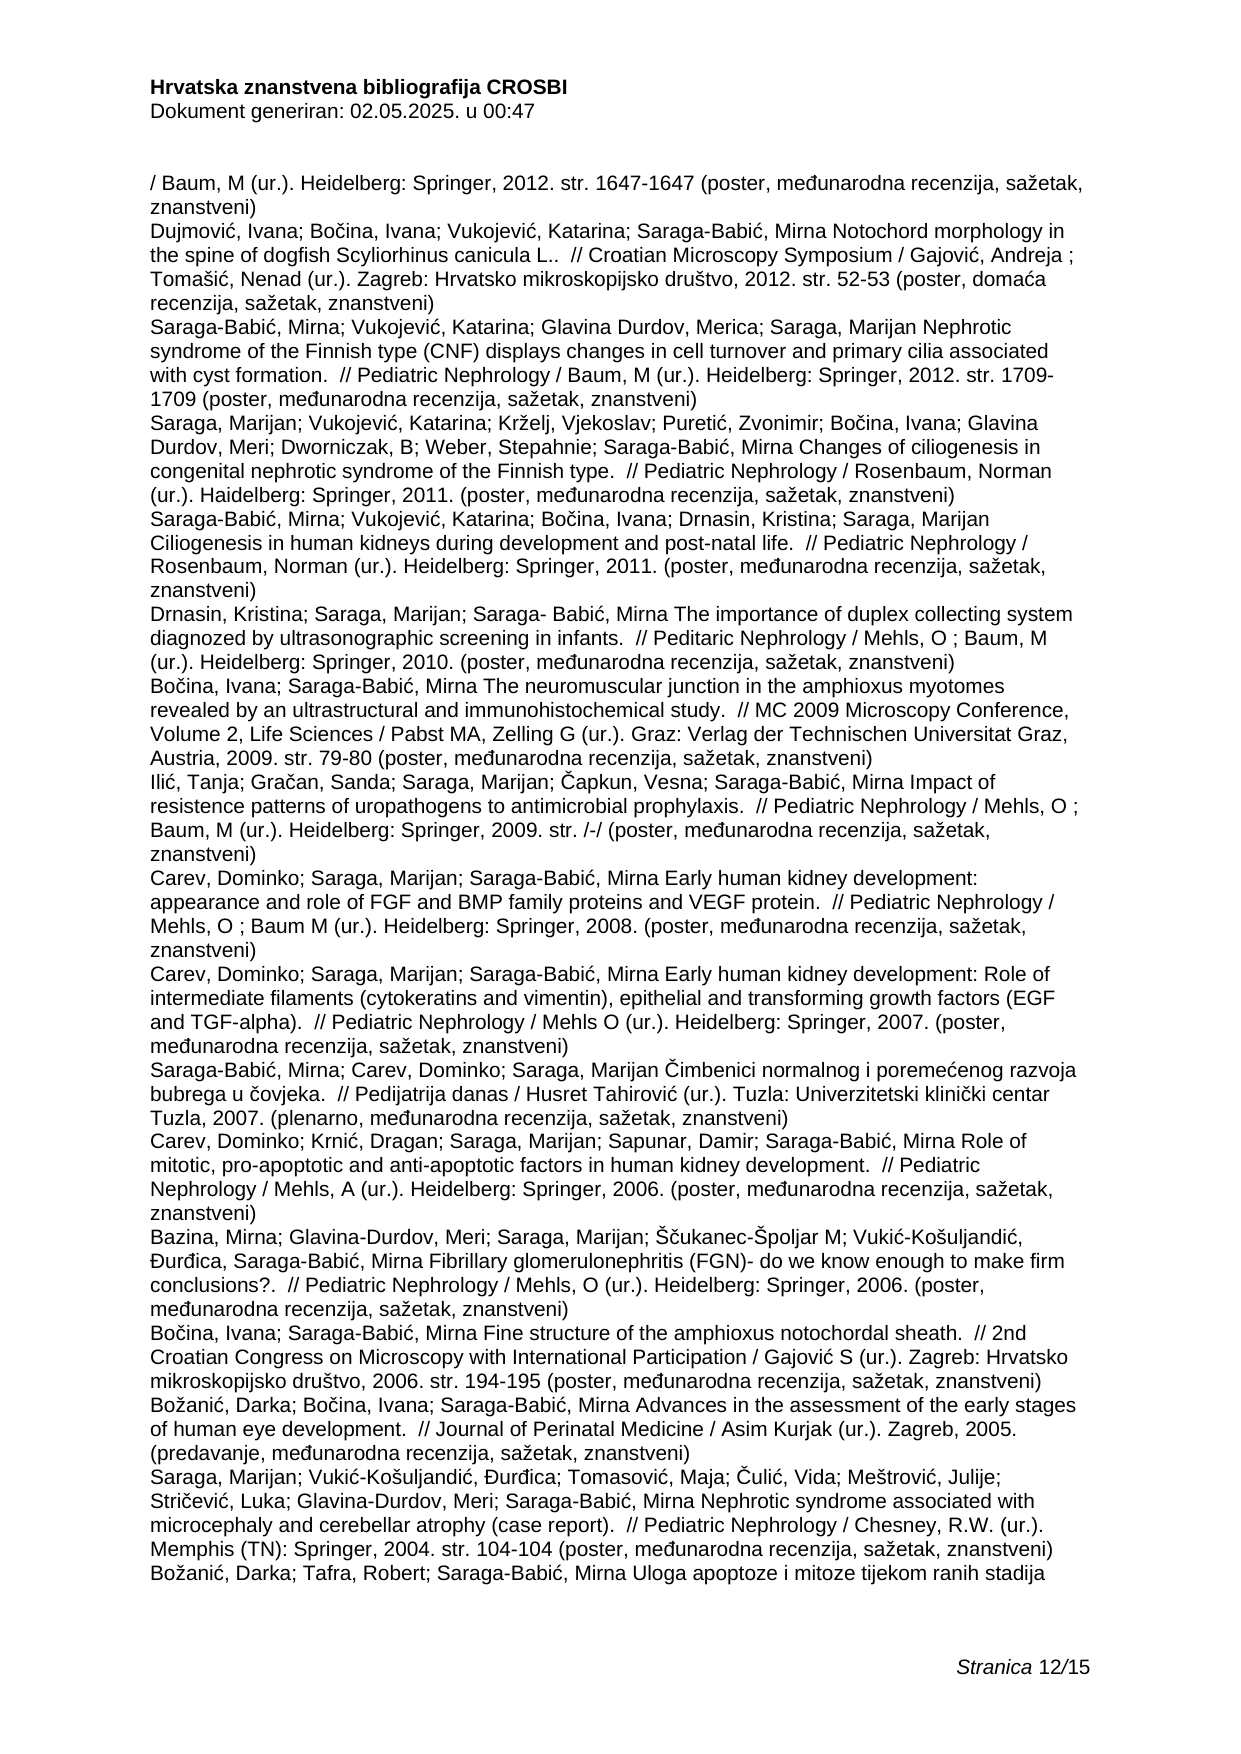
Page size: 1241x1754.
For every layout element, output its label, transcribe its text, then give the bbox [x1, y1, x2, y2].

text Božanić, Darka; Bočina, Ivana; Saraga-Babić, Mirna [150, 1393, 1090, 1465]
text Ilić, Tanja; Gračan, Sanda; Saraga, Marijan; Čapkun, Vesna; Saraga-Babić, Mirna [150, 770, 1090, 866]
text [150, 171, 1090, 219]
text Saraga-Babić, Mirna; Vukojević, Katarina; Bočina, Ivana; Drnasin, Kristina; Saraga, Marijan [150, 506, 1090, 602]
text Bočina, Ivana; Saraga-Babić, Mirna [150, 674, 1090, 770]
text Dujmović, Ivana; Bočina, Ivana; Vukojević, Katarina; Saraga-Babić, Mirna [150, 219, 1090, 315]
text Saraga, Marijan; Vukojević, Katarina; Krželj, Vjekoslav; Puretić, Zvonimir; Bočina, Ivana; Glavina Durdov, Meri; Dworniczak, B; Weber, Stepahnie; Saraga-Babić, Mirna [150, 411, 1090, 506]
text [150, 1561, 1090, 1584]
text Saraga-Babić, Mirna; Vukojević, Katarina; Glavina Durdov, Merica; Saraga, Marijan [150, 315, 1090, 411]
text Bazina, Mirna; Glavina-Durdov, Meri; Saraga, Marijan; Ščukanec-Špoljar M; Vukić-Košuljandić, Đurđica, Saraga-Babić, Mirna [150, 1225, 1090, 1321]
text Carev, Dominko; Saraga, Marijan; Saraga-Babić, Mirna [150, 962, 1090, 1057]
text Saraga, Marijan; Vukić-Košuljandić, Đurđica; Tomasović, Maja; Čulić, Vida; Meštrović, Julije; Stričević, Luka; Glavina-Durdov, Meri; Saraga-Babić, Mirna [150, 1465, 1090, 1561]
text Carev, Dominko; Saraga, Marijan; Saraga-Babić, Mirna [150, 866, 1090, 962]
text Bočina, Ivana; Saraga-Babić, Mirna [150, 1321, 1090, 1393]
text Saraga-Babić, Mirna; Carev, Dominko; Saraga, Marijan [150, 1057, 1090, 1129]
text Carev, Dominko; Krnić, Dragan; Saraga, Marijan; Sapunar, Damir; Saraga-Babić, Mirna [150, 1129, 1090, 1225]
text Drnasin, Kristina; Saraga, Marijan; Saraga- Babić, Mirna [150, 602, 1090, 674]
